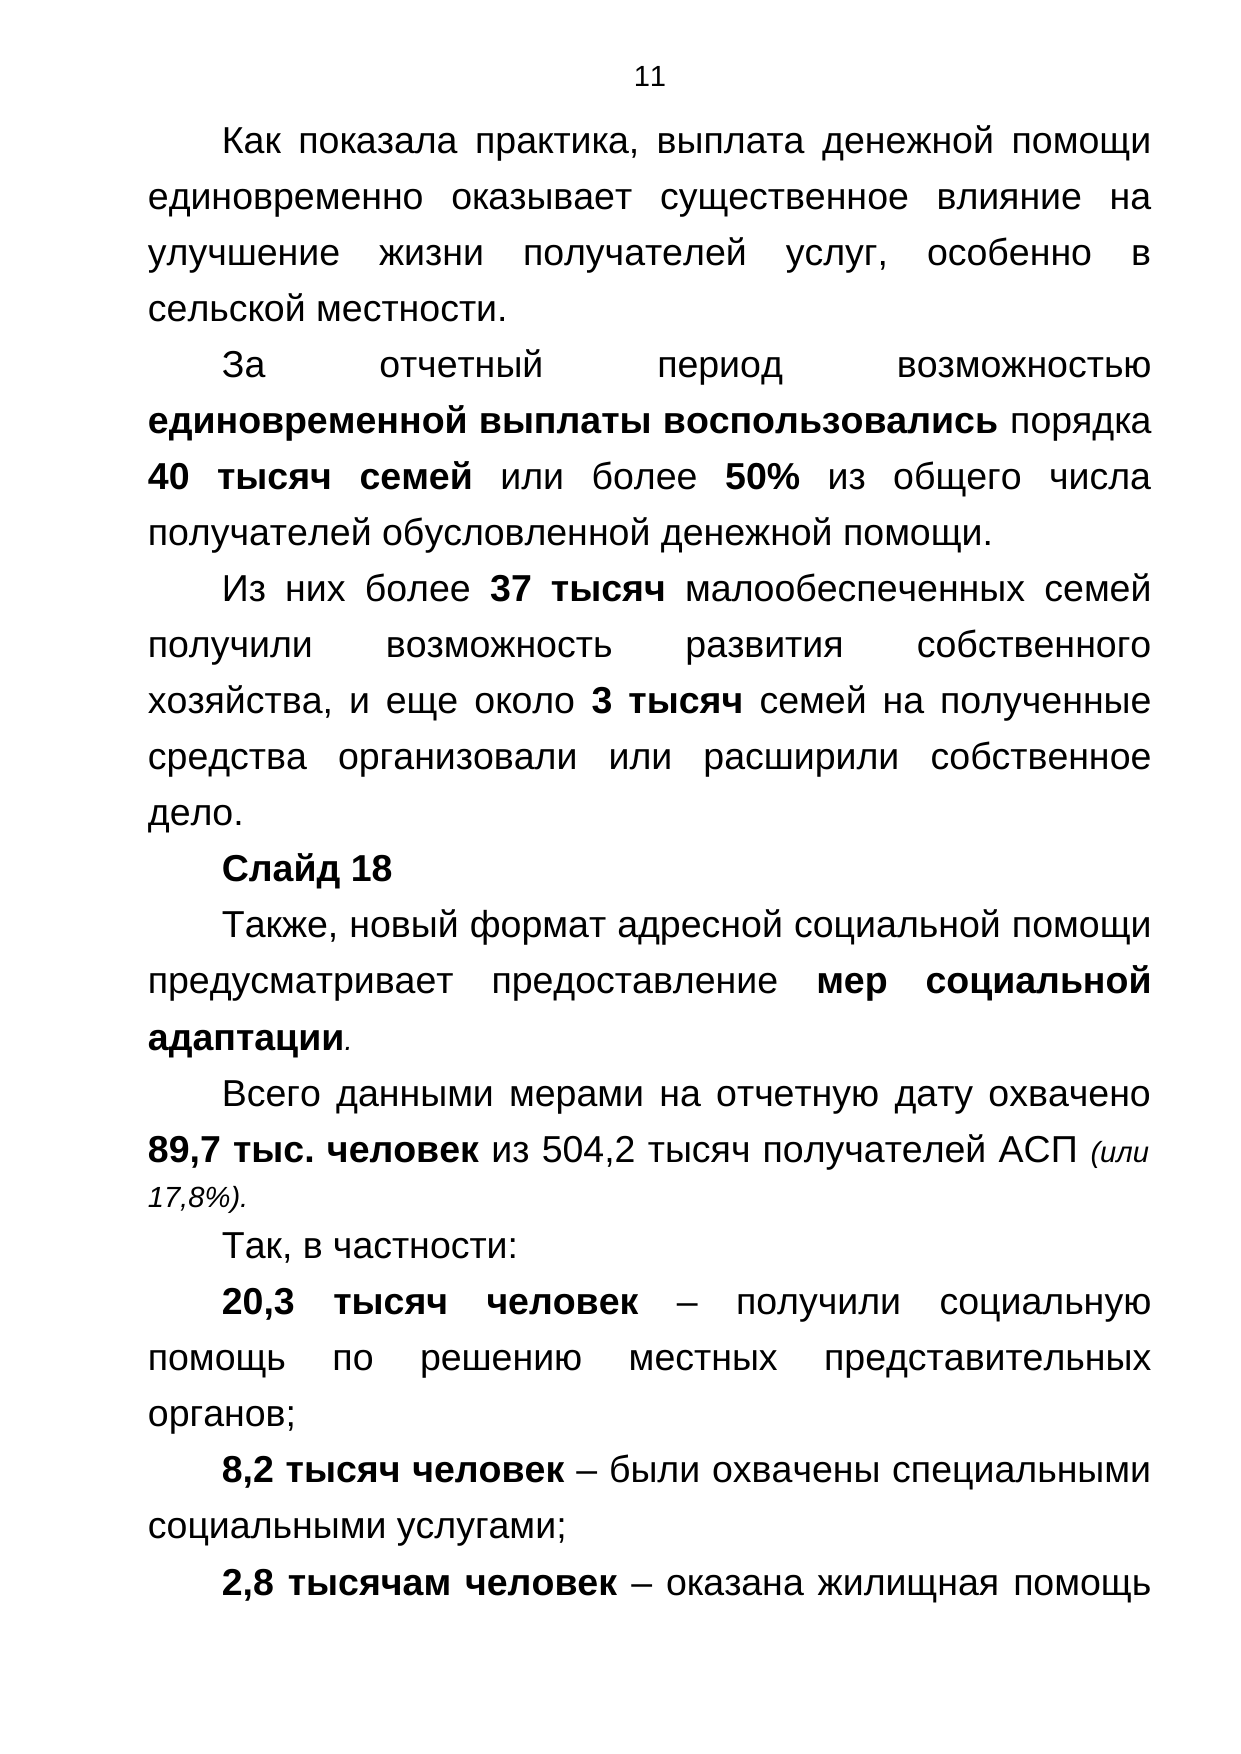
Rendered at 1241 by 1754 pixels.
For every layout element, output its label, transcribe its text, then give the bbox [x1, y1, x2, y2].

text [148, 1560, 1152, 1603]
text Так, в частности: [148, 1223, 1152, 1267]
text 20,3 тысяч человек – получили социальную помощь по решению местных представительных органов; [148, 1279, 1152, 1435]
text За отчетный период возможностью единовременной выплаты воспользовались порядка 40 тысяч семей или более 50% из общего числа получателей обусловленной денежной помощи. [148, 342, 1152, 553]
text Слайд 18 [148, 847, 1152, 890]
text Как показала практика, выплата денежной помощи единовременно оказывает существенное влияние на улучшение жизни получателей услуг, особенно в сельской местности. [148, 118, 1152, 329]
text 8,2 тысяч человек – были охвачены специальными социальными услугами; [148, 1448, 1152, 1547]
text Всего данными мерами на отчетную дату охвачено 89,7 тыс. человек из 504,2 тысяч получателей АСП (или 17,8%). [148, 1071, 1152, 1213]
text Из них более 37 тысяч малообеспеченных семей получили возможность развития собственного хозяйства, и еще около 3 тысяч семей на полученные средства организовали или расширили собственное дело. [148, 566, 1152, 834]
text Также, новый формат адресной социальной помощи предусматривает предоставление мер социальной адаптации. [148, 903, 1152, 1058]
